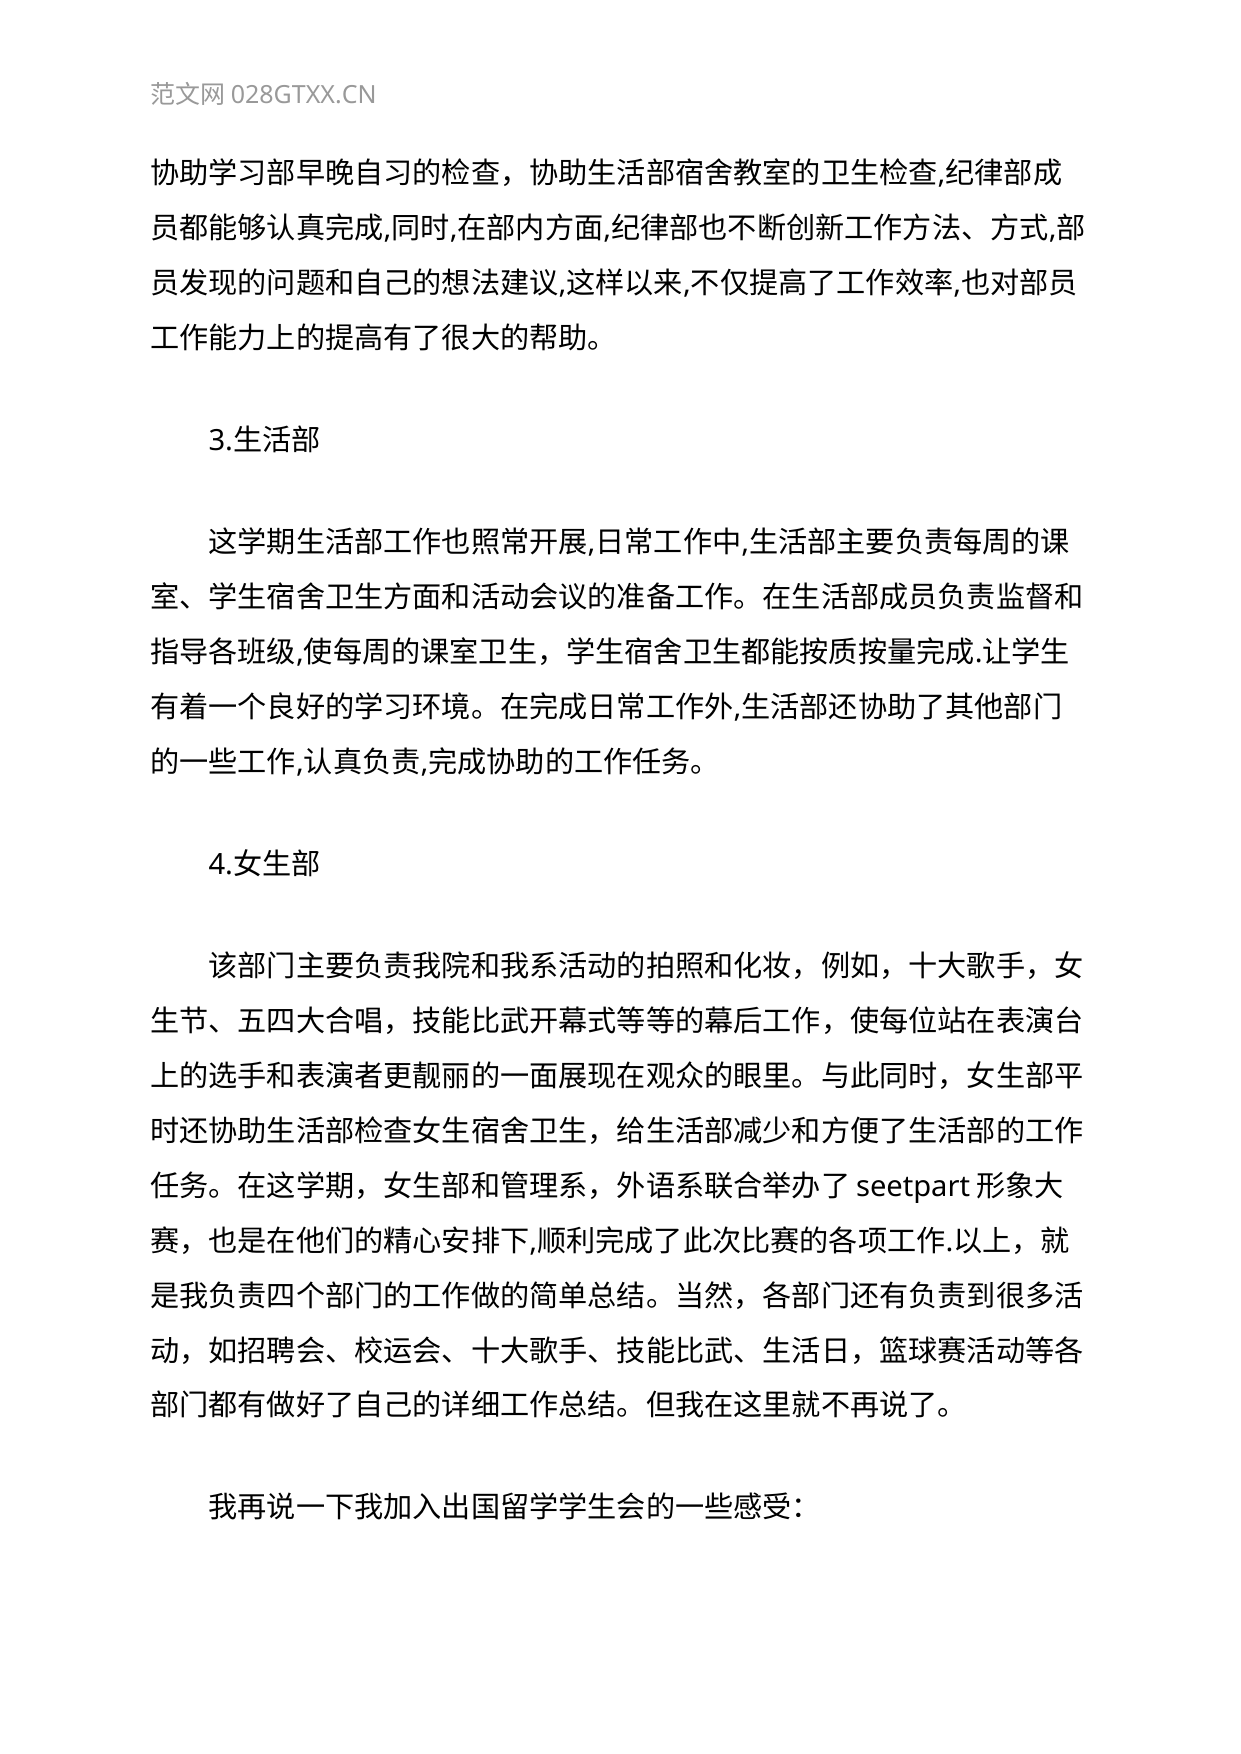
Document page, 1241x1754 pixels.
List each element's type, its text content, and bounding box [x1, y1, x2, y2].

text 3.生活部 [150, 417, 1090, 459]
text 该部门主要负责我院和我系活动的拍照和化妆，例如，十大歌手，女生节、五四大合唱，技能比武开幕式等等的幕后工作，使每位站在表演台上的选手和表演者更靓丽的一面展现在观众的眼里。与此同时，女生部平时还协助生活部检查女生宿舍卫生，给生活部减少和方便了生活部的工作任务。在这学期，女生部和管理系，外语系联合举办了seetpart形象大赛，也是在他们的精心安排下,顺利完成了此次比赛的各项工作.以上，就是我负责四个部门的工作做的简单总结。当然，各部门还有负责到很多活动，如招聘会、校运会、十大歌手、技能比武、生活日，篮球赛活动等各部门都有做好了自己的详细工作总结。但我在这里就不再说了。 [150, 943, 1090, 1424]
text 4.女生部 [150, 841, 1090, 883]
text 这学期生活部工作也照常开展,日常工作中,生活部主要负责每周的课室、学生宿舍卫生方面和活动会议的准备工作。在生活部成员负责监督和指导各班级,使每周的课室卫生，学生宿舍卫生都能按质按量完成.让学生有着一个良好的学习环境。在完成日常工作外,生活部还协助了其他部门的一些工作,认真负责,完成协助的工作任务。 [150, 519, 1090, 781]
text 我再说一下我加入出国留学学生会的一些感受： [150, 1484, 1090, 1526]
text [150, 150, 1090, 357]
